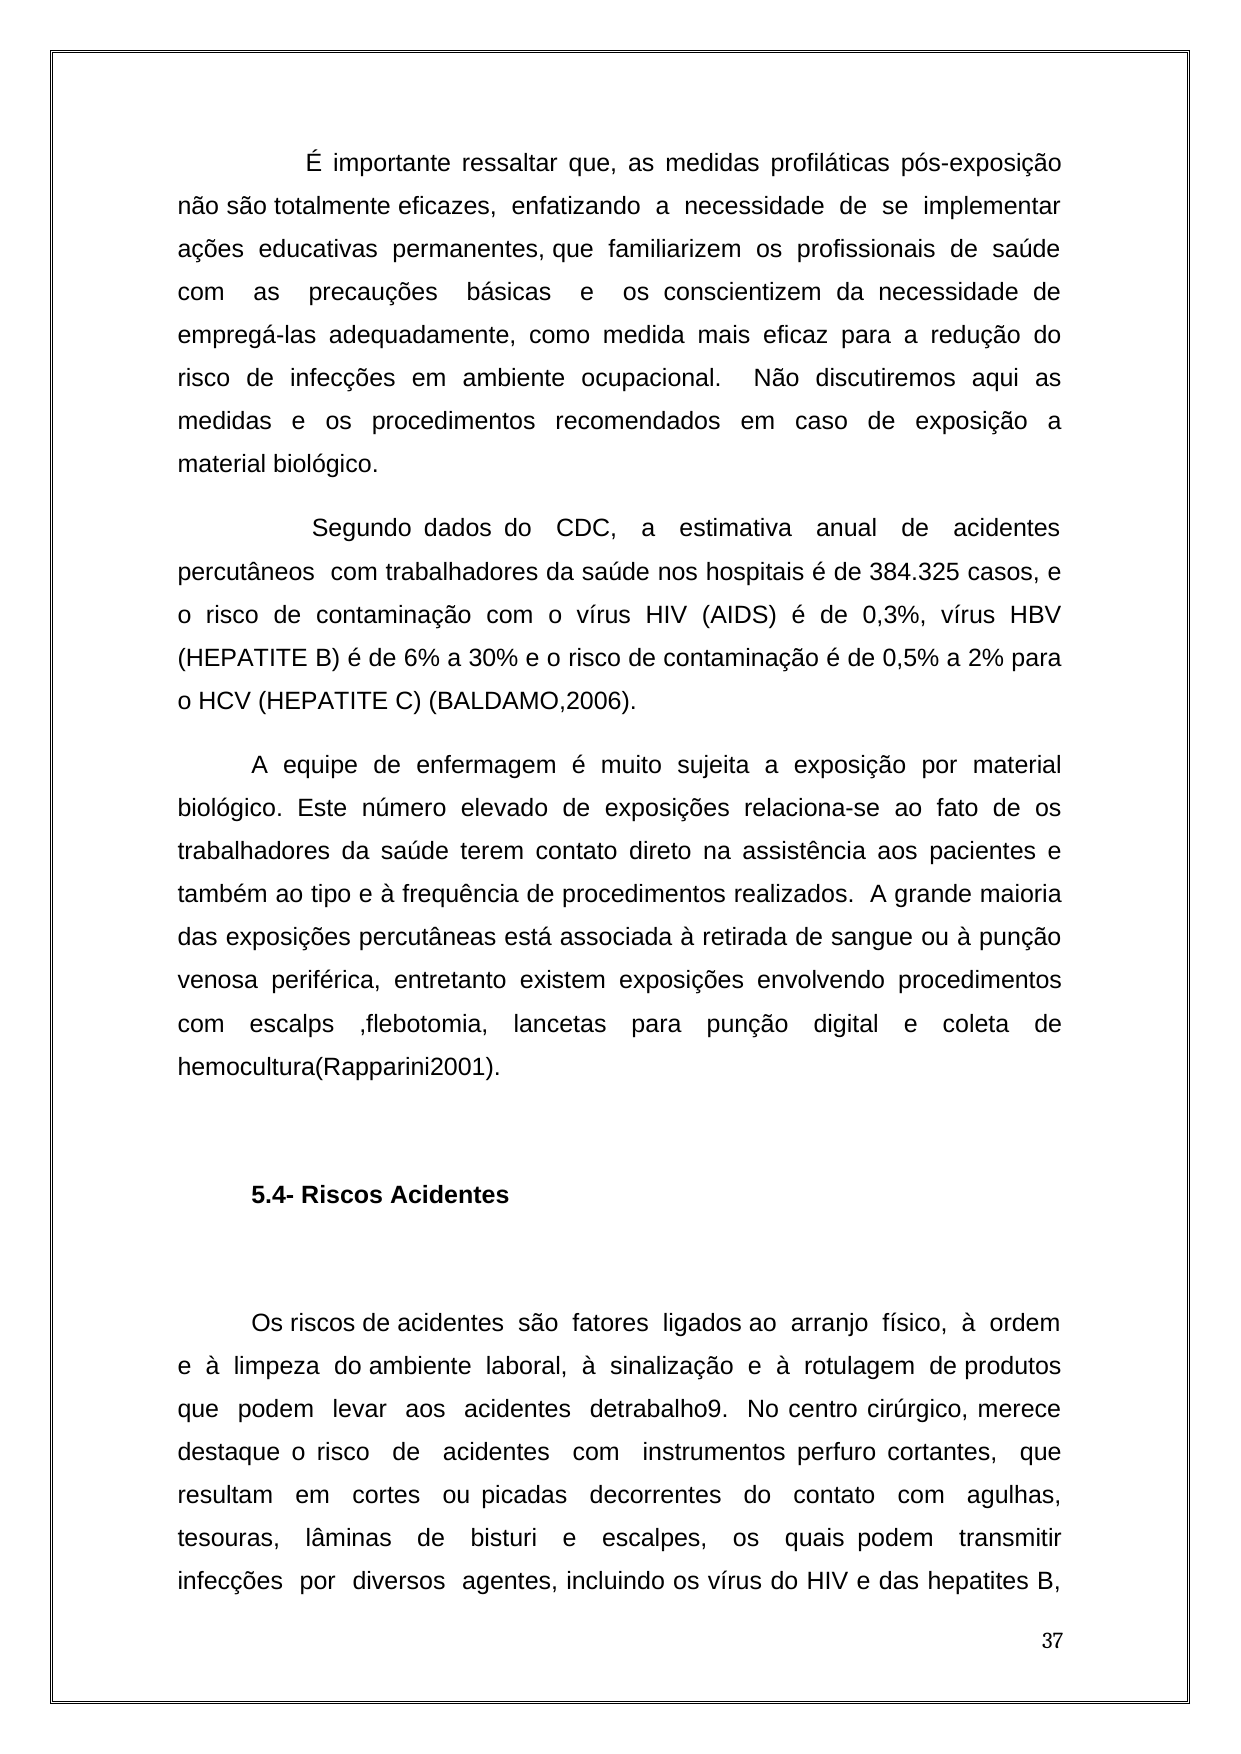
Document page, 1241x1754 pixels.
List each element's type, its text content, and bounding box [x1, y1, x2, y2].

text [177, 1308, 1063, 1595]
text É importante ressaltar que, as medidas profiláticas pós-exposição não são totalmente eficazes, enfatizando a necessidade de se implementar ações educativas permanentes, que familiarizem os profissionais de saúde com as precauções básicas e os conscientizem da necessidade de empregá-las adequadamente, como medida mais eficaz para a redução do risco de infecções em ambiente ocupacional. Não discutiremos aqui as medidas e os procedimentos recomendados em caso de exposição a material biológico. [177, 148, 1063, 478]
text 5.4- Riscos Acidentes [177, 1180, 1063, 1208]
text Segundo dados do CDC, a estimativa anual de acidentes percutâneos com trabalhadores da saúde nos hospitais é de 384.325 casos, e o risco de contaminação com o vírus HIV (AIDS) é de 0,3%, vírus HBV (HEPATITE B) é de 6% a 30% e o risco de contaminação é de 0,5% a 2% para o HCV (HEPATITE C) (BALDAMO,2006). [177, 513, 1063, 715]
text A equipe de enfermagem é muito sujeita a exposição por material biológico. Este número elevado de exposições relaciona-se ao fato de os trabalhadores da saúde terem contato direto na assistência aos pacientes e também ao tipo e à frequência de procedimentos realizados. A grande maioria das exposições percutâneas está associada à retirada de sangue ou à punção venosa periférica, entretanto existem exposições envolvendo procedimentos com escalps ,flebotomia, lancetas para punção digital e coleta de hemocultura(Rapparini2001). [177, 750, 1063, 1081]
